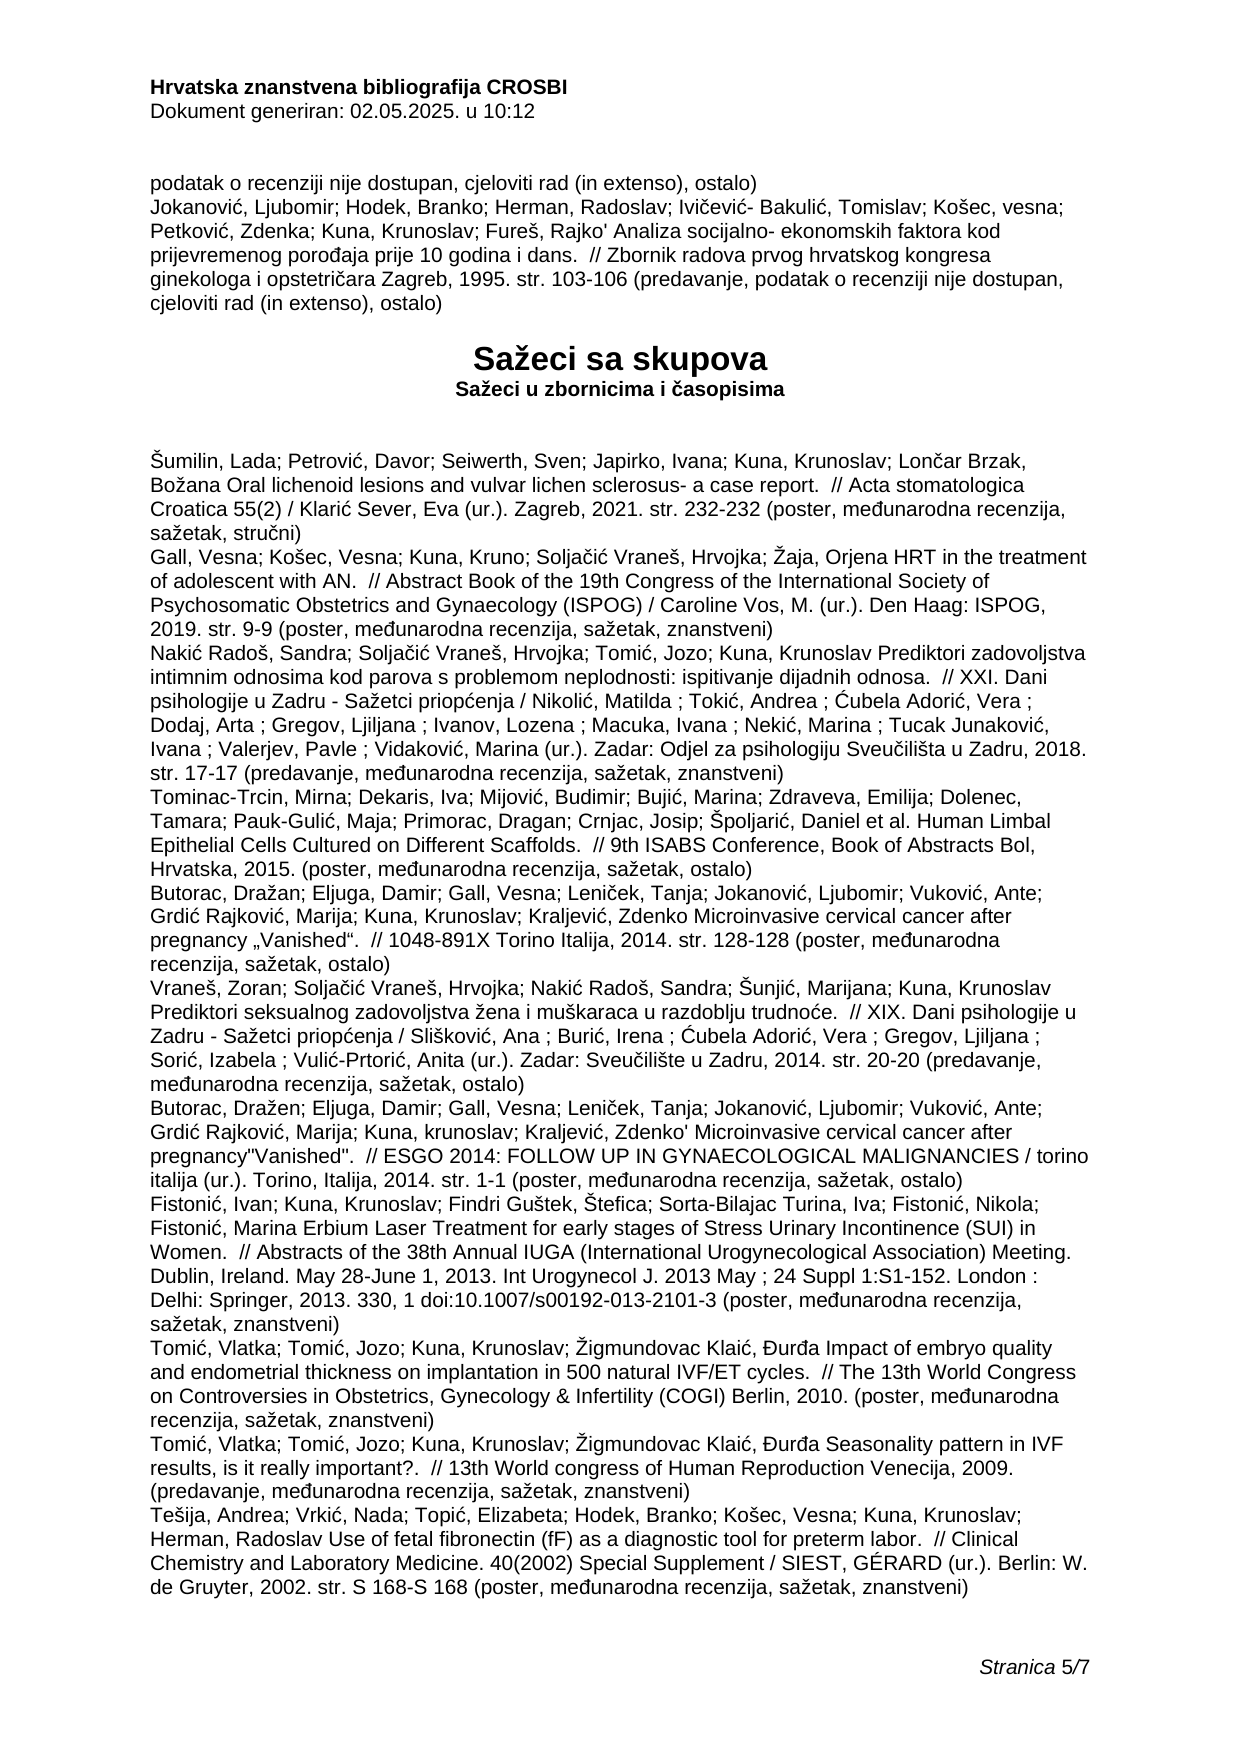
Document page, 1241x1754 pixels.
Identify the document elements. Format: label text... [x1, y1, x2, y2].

text Nakić Radoš, Sandra; Soljačić Vraneš, Hrvojka; Tomić, Jozo; Kuna, Krunoslav [150, 641, 1090, 784]
text Tešija, Andrea; Vrkić, Nada; Topić, Elizabeta; Hodek, Branko; Košec, Vesna; Kuna, Krunoslav; Herman, Radoslav [150, 1503, 1090, 1599]
text Tomić, Vlatka; Tomić, Jozo; Kuna, Krunoslav; Žigmundovac Klaić, Đurđa [150, 1431, 1090, 1503]
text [150, 171, 1090, 195]
text Butorac, Dražan; Eljuga, Damir; Gall, Vesna; Leniček, Tanja; Jokanović, Ljubomir; Vuković, Ante; Grdić Rajković, Marija; Kuna, Krunoslav; Kraljević, Zdenko [150, 880, 1090, 976]
subtitle Sažeci sa skupova [150, 339, 1090, 377]
text Fistonić, Ivan; Kuna, Krunoslav; Findri Guštek, Štefica; Sorta-Bilajac Turina, Iva; Fistonić, Nikola; Fistonić, Marina [150, 1192, 1090, 1336]
text Butorac, Dražen; Eljuga, Damir; Gall, Vesna; Leniček, Tanja; Jokanović, Ljubomir; Vuković, Ante; Grdić Rajković, Marija; Kuna, krunoslav; Kraljević, Zdenko' [150, 1096, 1090, 1192]
text Tominac-Trcin, Mirna; Dekaris, Iva; Mijović, Budimir; Bujić, Marina; Zdraveva, Emilija; Dolenec, Tamara; Pauk-Gulić, Maja; Primorac, Dragan; Crnjac, Josip; Špoljarić, Daniel et al. [150, 784, 1090, 880]
text Vraneš, Zoran; Soljačić Vraneš, Hrvojka; Nakić Radoš, Sandra; Šunjić, Marijana; Kuna, Krunoslav [150, 976, 1090, 1096]
text Gall, Vesna; Košec, Vesna; Kuna, Kruno; Soljačić Vraneš, Hrvojka; Žaja, Orjena [150, 545, 1090, 641]
text Jokanović, Ljubomir; Hodek, Branko; Herman, Radoslav; Ivičević- Bakulić, Tomislav; Košec, vesna; Petković, Zdenka; Kuna, Krunoslav; Fureš, Rajko' [150, 195, 1090, 315]
text Šumilin, Lada; Petrović, Davor; Seiwerth, Sven; Japirko, Ivana; Kuna, Krunoslav; Lončar Brzak, Božana [150, 449, 1090, 545]
subtitle Sažeci u zbornicima i časopisima [150, 377, 1090, 401]
text Tomić, Vlatka; Tomić, Jozo; Kuna, Krunoslav; Žigmundovac Klaić, Đurđa [150, 1336, 1090, 1431]
